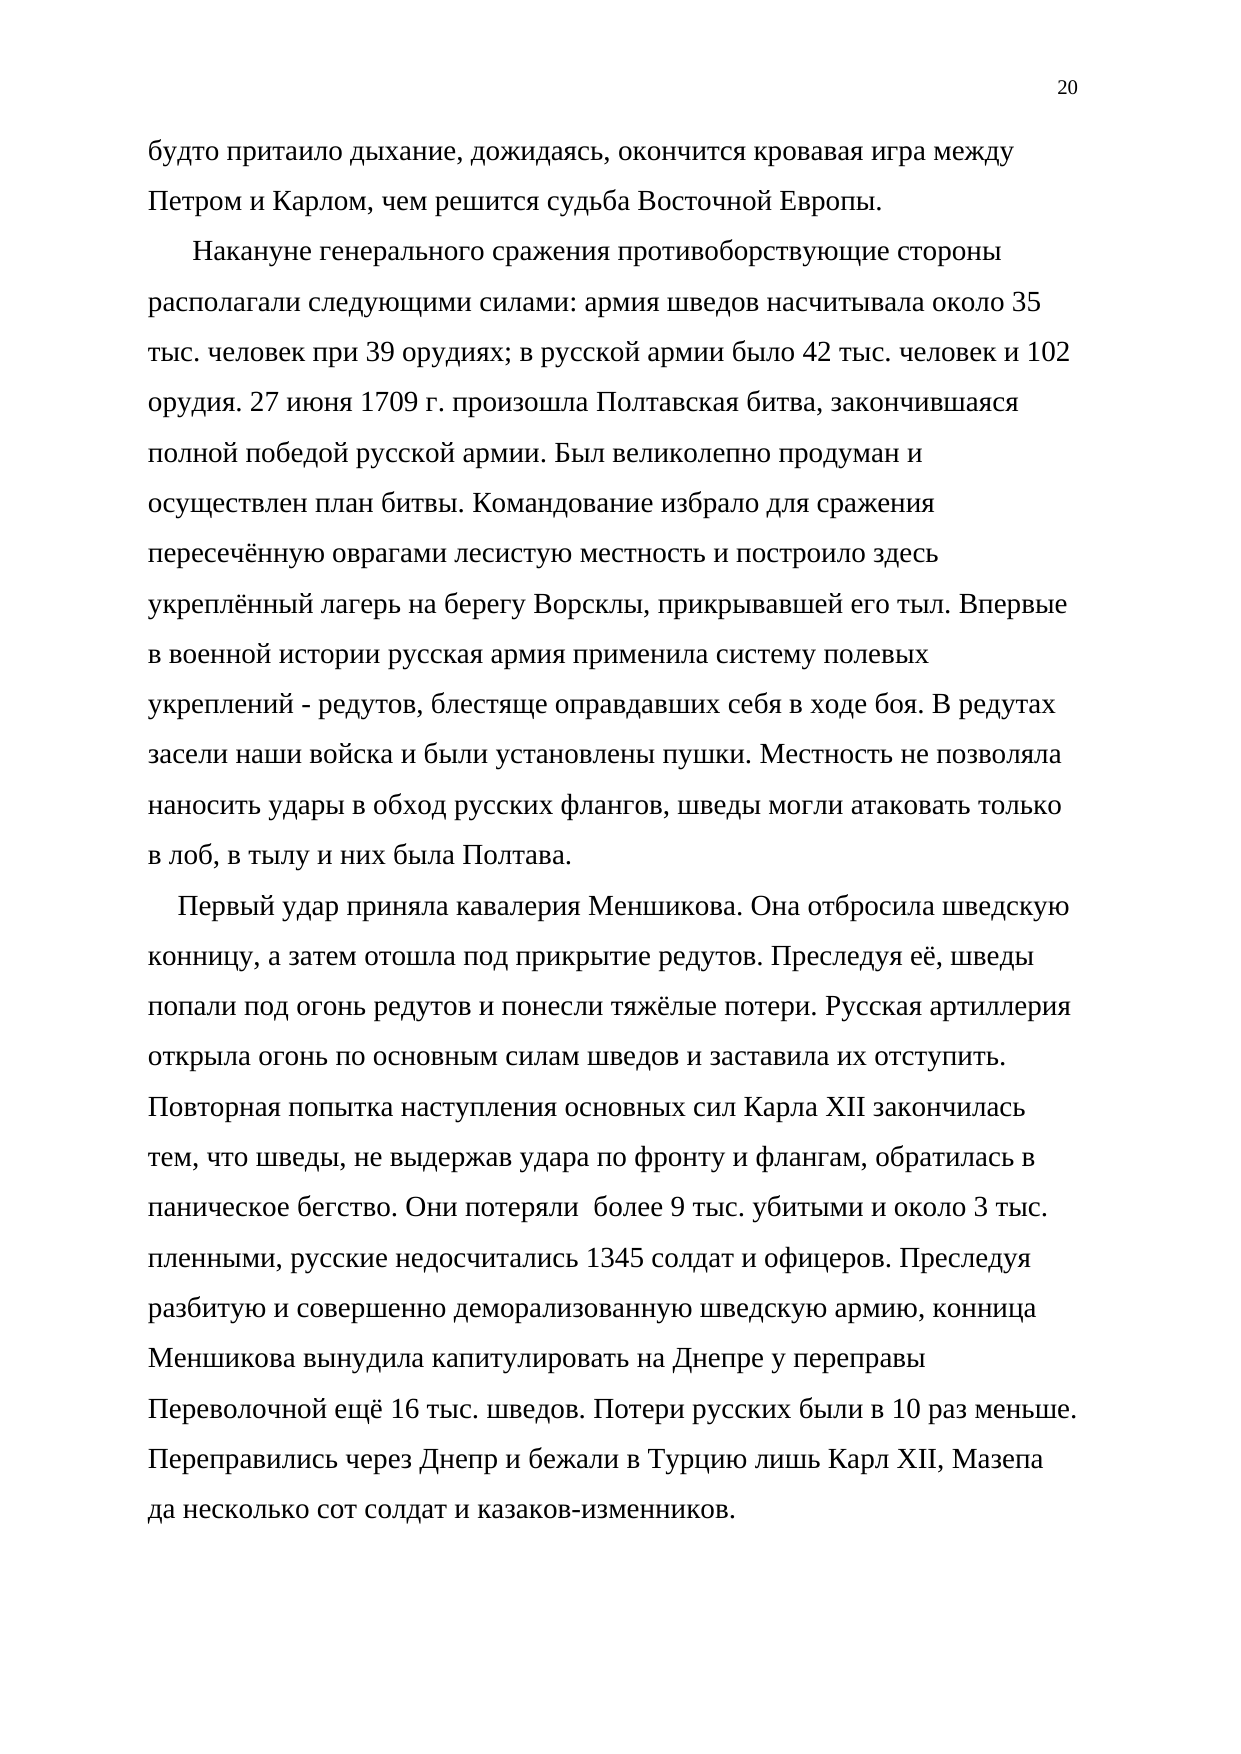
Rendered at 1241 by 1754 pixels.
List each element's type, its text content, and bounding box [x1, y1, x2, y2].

text Первый удар приняла кавалерия Меншикова. Она отбросила шведскую конницу, а затем отошла под прикрытие редутов. Преследуя её, шведы попали под огонь редутов и понесли тяжёлые потери. Русская артиллерия открыла огонь по основным силам шведов и заставила их отступить. Повторная попытка наступления основных сил Карла XII закончилась тем, что шведы, не выдержав удара по фронту и флангам, обратилась в паническое бегство. Они потеряли более 9 тыс. убитыми и около 3 тыс. пленными, русские недосчитались 1345 солдат и офицеров. Преследуя разбитую и совершенно деморализованную шведскую армию, конница Меншикова вынудила капитулировать на Днепре у переправы Переволочной ещё 16 тыс. шведов. Потери русских были в 10 раз меньше. Переправились через Днепр и бежали в Турцию лишь Карл XII, Мазепа да несколько сот солдат и казаков-изменников. [148, 888, 1078, 1525]
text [148, 133, 1078, 217]
text Накануне генерального сражения противоборствующие стороны располагали следующими силами: армия шведов насчитывала около 35 тыс. человек при 39 орудиях; в русской армии было 42 тыс. человек и 102 орудия. 27 июня 1709 г. произошла Полтавская битва, закончившаяся полной победой русской армии. Был великолепно продуман и осуществлен план битвы. Командование избрало для сражения пересечённую оврагами лесистую местность и построило здесь укреплённый лагерь на берегу Ворсклы, прикрывавшей его тыл. Впервые в военной истории русская армия применила систему полевых укреплений - редутов, блестяще оправдавших себя в ходе боя. В редутах засели наши войска и были установлены пушки. Местность не позволяла наносить удары в обход русских флангов, шведы могли атаковать только в лоб, в тылу и них была Полтава. [148, 233, 1078, 871]
